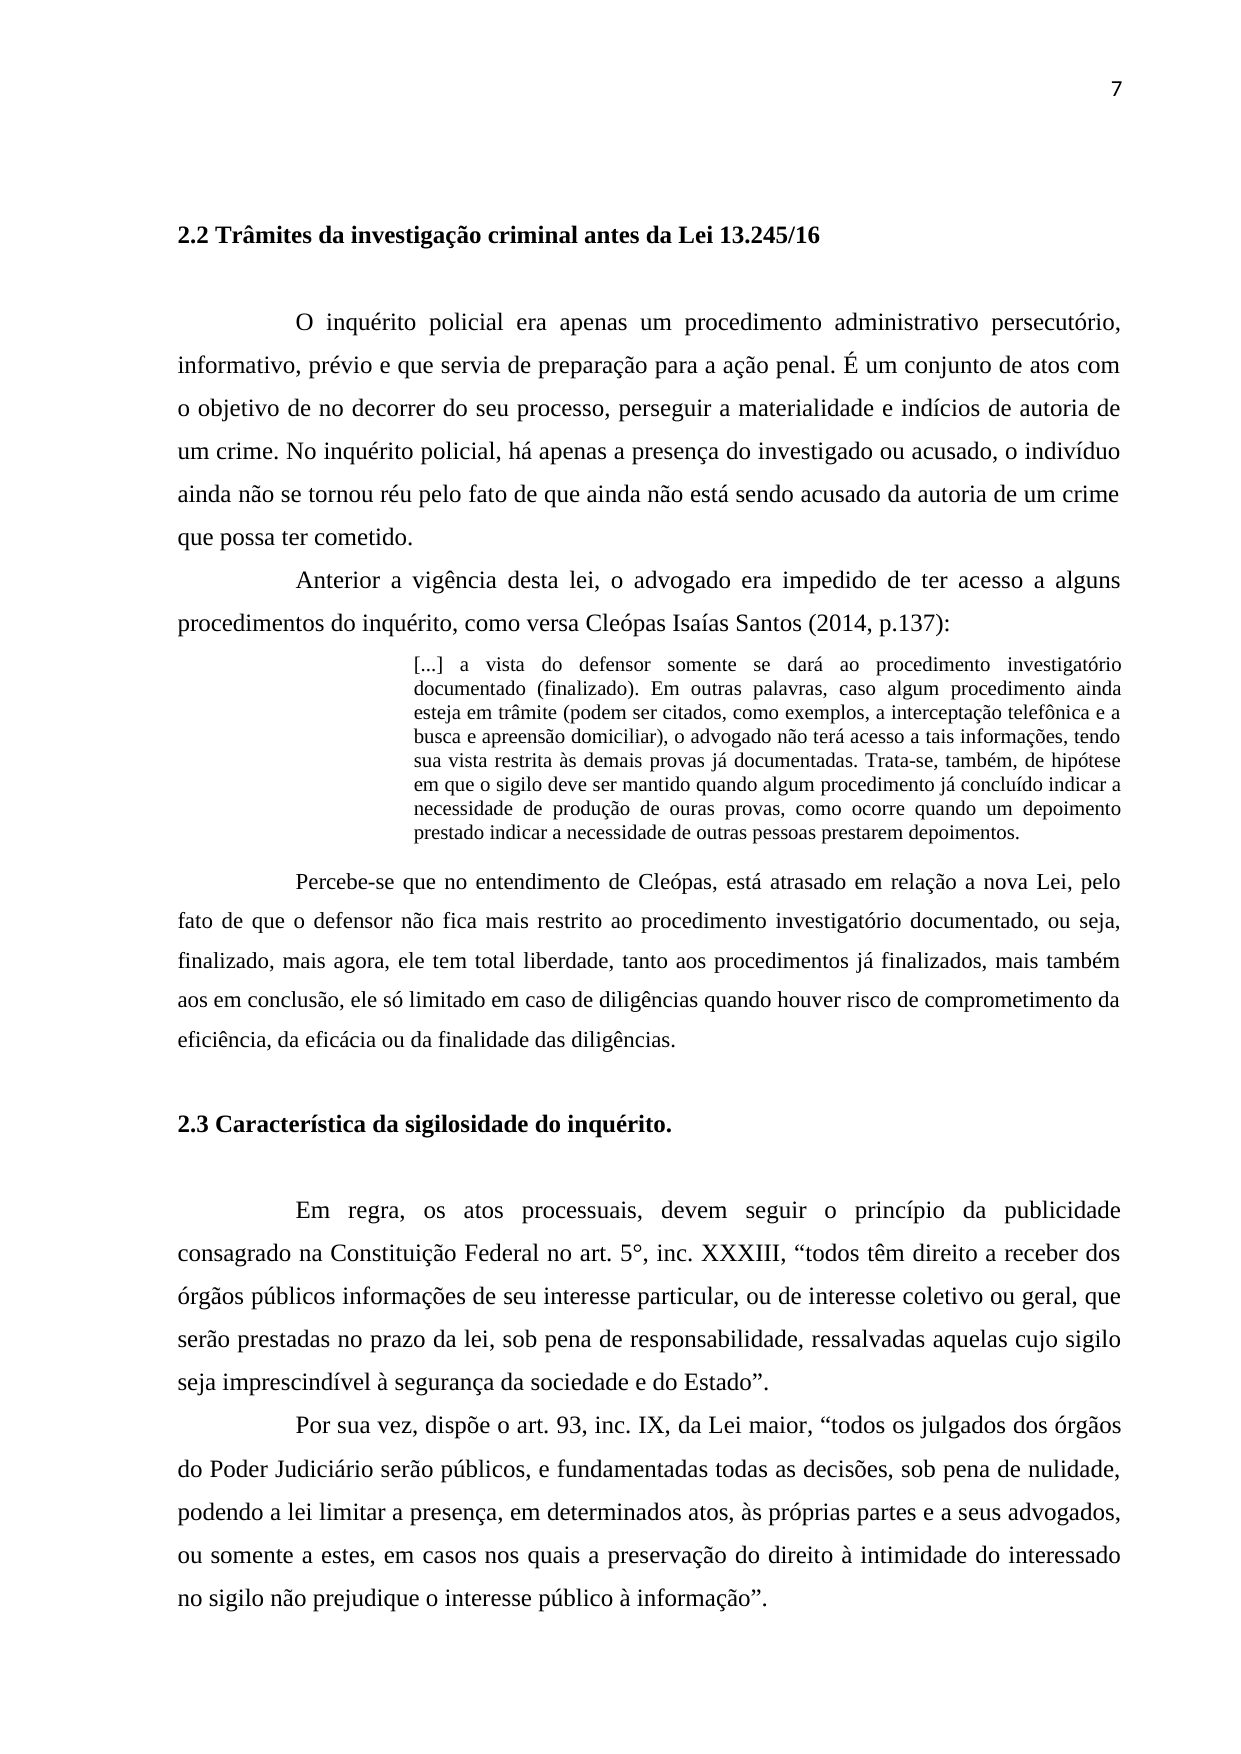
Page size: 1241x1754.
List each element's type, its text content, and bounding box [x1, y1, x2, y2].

text Anterior a vigência desta lei, o advogado era impedido de ter acesso a alguns procedimentos do inquérito, como versa Cleópas Isaías Santos (2014, p.137): [177, 565, 1122, 637]
text Por sua vez, dispõe o art. 93, inc. IX, da Lei maior, “todos os julgados dos órgãos do Poder Judiciário serão públicos, e fundamentadas todas as decisões, sob pena de nulidade, podendo a lei limitar a presença, em determinados atos, às próprias partes e a seus advogados, ou somente a estes, em casos nos quais a preservação do direito à intimidade do interessado no sigilo não prejudique o interesse público à informação”. [177, 1411, 1122, 1612]
text [...] a vista do defensor somente se dará ao procedimento investigatório documentado (finalizado). Em outras palavras, caso algum procedimento ainda esteja em trâmite (podem ser citados, como exemplos, a interceptação telefônica e a busca e apreensão domiciliar), o advogado não terá acesso a tais informações, tendo sua vista restrita às demais provas já documentadas. Trata-se, também, de hipótese em que o sigilo deve ser mantido quando algum procedimento já concluído indicar a necessidade de produção de ouras provas, como ocorre quando um depoimento prestado indicar a necessidade de outras pessoas prestarem depoimentos. [413, 652, 1122, 844]
text 2.3 Característica da sigilosidade do inquérito. [177, 1109, 1122, 1137]
text Em regra, os atos processuais, devem seguir o princípio da publicidade consagrado na Constituição Federal no art. 5°, inc. XXXIII, “todos têm direito a receber dos órgãos públicos informações de seu interesse particular, ou de interesse coletivo ou geral, que serão prestadas no prazo da lei, sob pena de responsabilidade, ressalvadas aquelas cujo sigilo seja imprescindível à segurança da sociedade e do Estado”. [177, 1195, 1122, 1396]
text 2.2 Trâmites da investigação criminal antes da Lei 13.245/16 [177, 220, 1122, 249]
text Percebe-se que no entendimento de Cleópas, está atrasado em relação a nova Lei, pelo fato de que o defensor não fica mais restrito ao procedimento investigatório documentado, ou seja, finalizado, mais agora, ele tem total liberdade, tanto aos procedimentos já finalizados, mais também aos em conclusão, ele só limitado em caso de diligências quando houver risco de comprometimento da eficiência, da eficácia ou da finalidade das diligências. [177, 868, 1122, 1052]
text O inquérito policial era apenas um procedimento administrativo persecutório, informativo, prévio e que servia de preparação para a ação penal. É um conjunto de atos com o objetivo de no decorrer do seu processo, perseguir a materialidade e indícios de autoria de um crime. No inquérito policial, há apenas a presença do investigado ou acusado, o indivíduo ainda não se tornou réu pelo fato de que ainda não está sendo acusado da autoria de um crime que possa ter cometido. [177, 307, 1122, 551]
